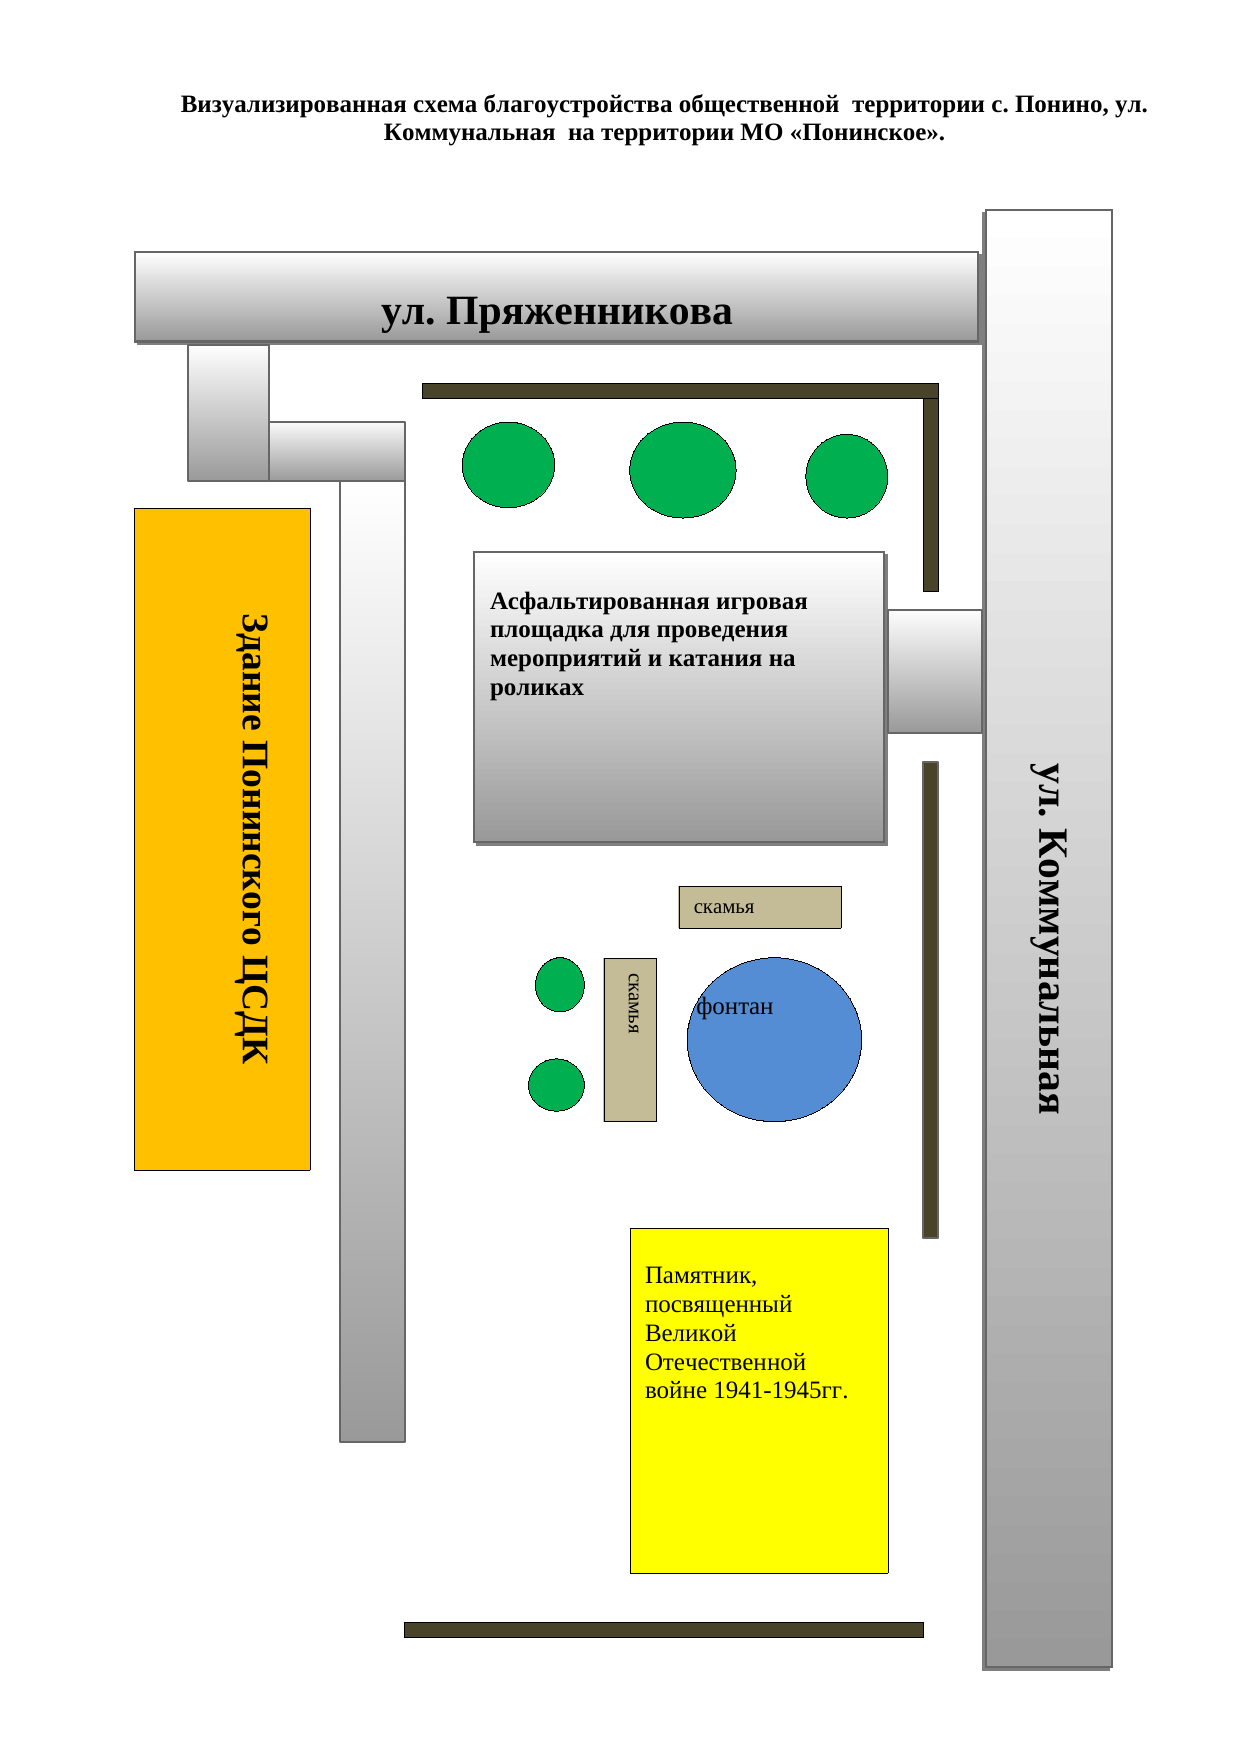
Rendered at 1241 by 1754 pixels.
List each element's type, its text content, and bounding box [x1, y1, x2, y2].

text Визуализированная схема благоустройства общественной территории с. Понино, ул. Коммунальная на территории МО «Понинское». [177, 89, 1152, 146]
